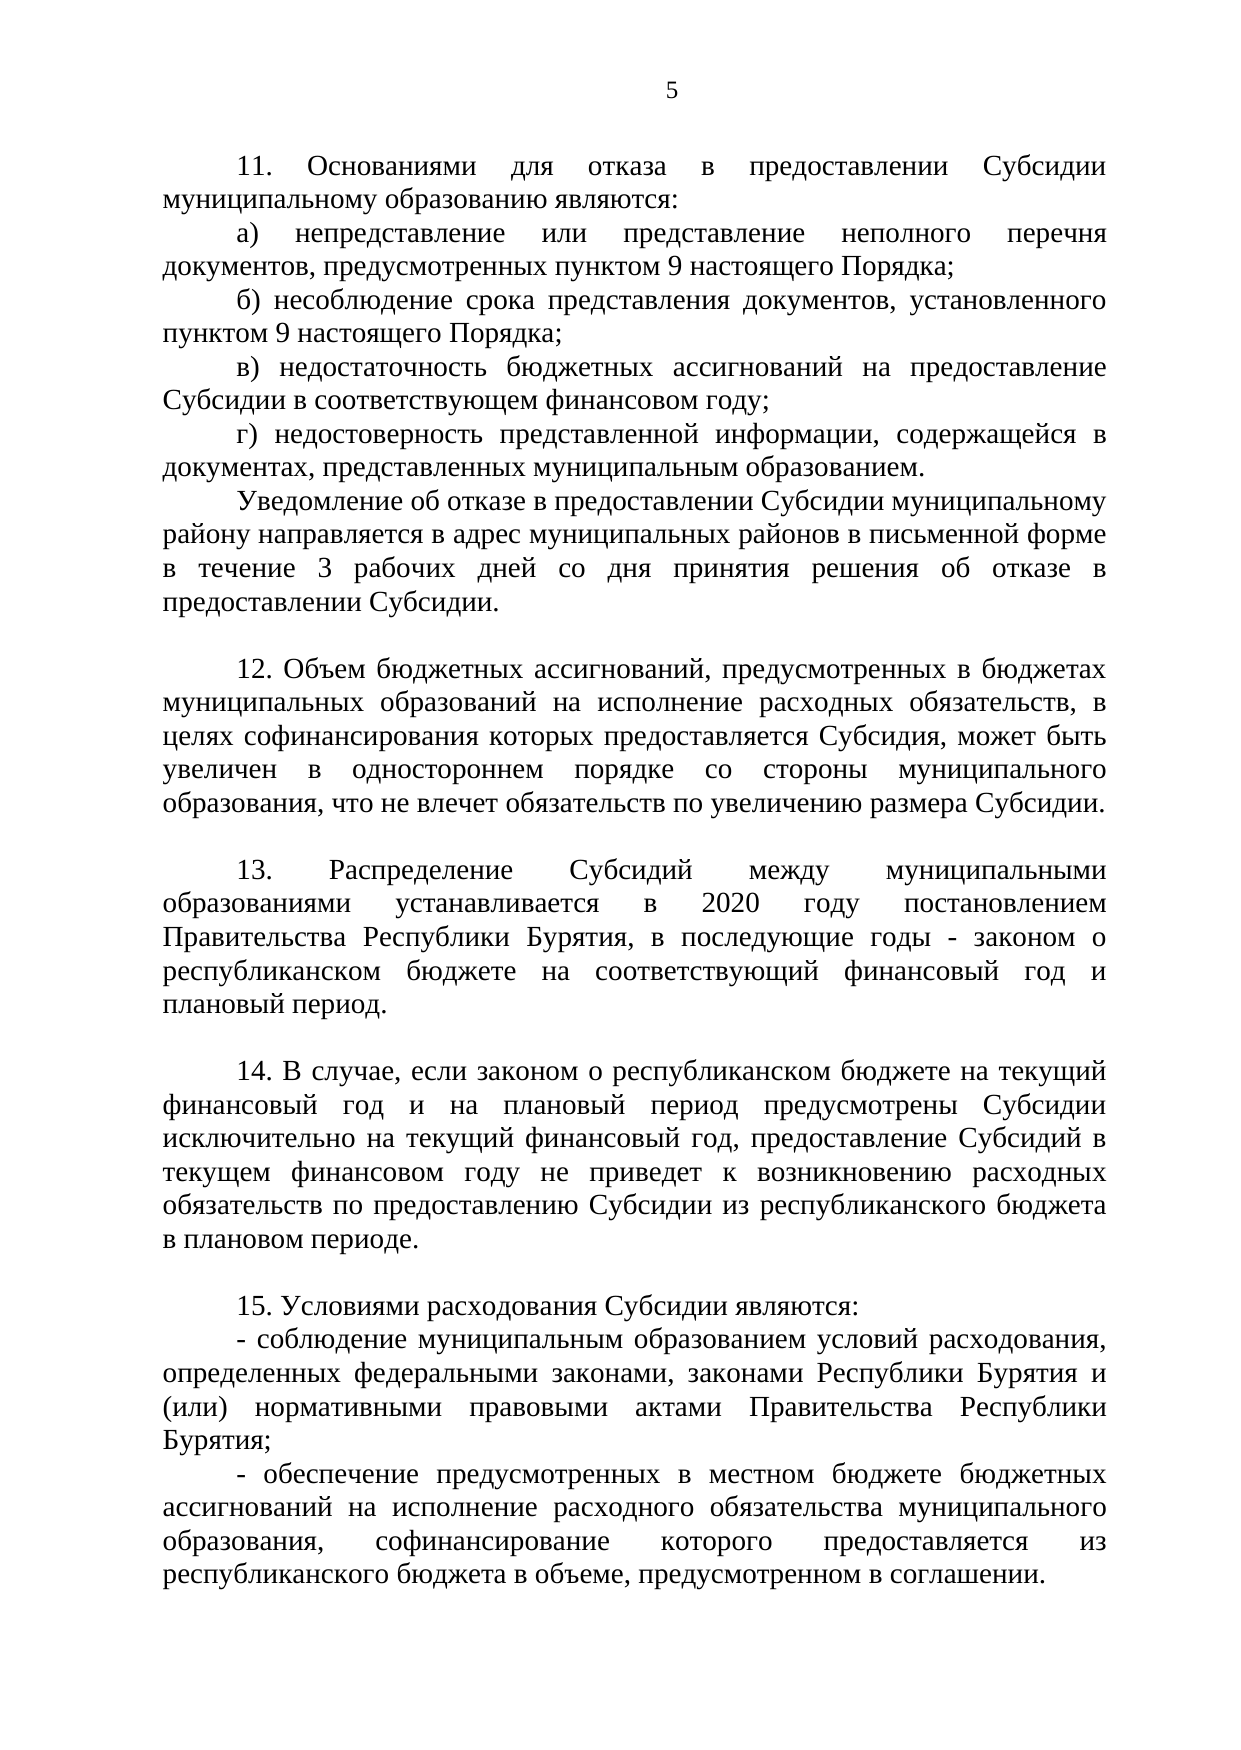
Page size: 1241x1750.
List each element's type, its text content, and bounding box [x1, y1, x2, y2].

text - обеспечение предусмотренных в местном бюджете бюджетных ассигнований на исполнение расходного обязательства муниципального образования, софинансирование которого предоставляется из республиканского бюджета в объеме, предусмотренном в соглашении. [162, 1456, 1107, 1590]
text 14. В случае, если законом о республиканском бюджете на текущий финансовый год и на плановый период предусмотрены Субсидии исключительно на текущий финансовый год, предоставление Субсидий в текущем финансовом году не приведет к возникновению расходных обязательств по предоставлению Субсидии из республиканского бюджета в плановом периоде. [162, 1053, 1107, 1254]
text б) несоблюдение срока представления документов, установленного пунктом 9 настоящего Порядка; [162, 282, 1107, 349]
text Уведомление об отказе в предоставлении Субсидии муниципальному району направляется в адрес муниципальных районов в письменной форме в течение 3 рабочих дней со дня принятия решения об отказе в предоставлении Субсидии. [162, 483, 1107, 617]
text 11. Основаниями для отказа в предоставлении Субсидии муниципальному образованию являются: [162, 148, 1107, 215]
text г) недостоверность представленной информации, содержащейся в документах, представленных муниципальным образованием. [162, 416, 1107, 483]
text 15. Условиями расходования Субсидии являются: [162, 1288, 1107, 1322]
text а) непредставление или представление неполного перечня документов, предусмотренных пунктом 9 настоящего Порядка; [162, 215, 1107, 282]
text 13. Распределение Субсидий между муниципальными образованиями устанавливается в 2020 году постановлением Правительства Республики Бурятия, в последующие годы - законом о республиканском бюджете на соответствующий финансовый год и плановый период. [162, 852, 1107, 1020]
text 12. Объем бюджетных ассигнований, предусмотренных в бюджетах муниципальных образований на исполнение расходных обязательств, в целях софинансирования которых предоставляется Субсидия, может быть увеличен в одностороннем порядке со стороны муниципального образования, что не влечет обязательств по увеличению размера Субсидии. [162, 651, 1107, 818]
text в) недостаточность бюджетных ассигнований на предоставление Субсидии в соответствующем финансовом году; [162, 349, 1107, 416]
text - соблюдение муниципальным образованием условий расходования, определенных федеральными законами, законами Республики Бурятия и (или) нормативными правовыми актами Правительства Республики Бурятия; [162, 1322, 1107, 1456]
